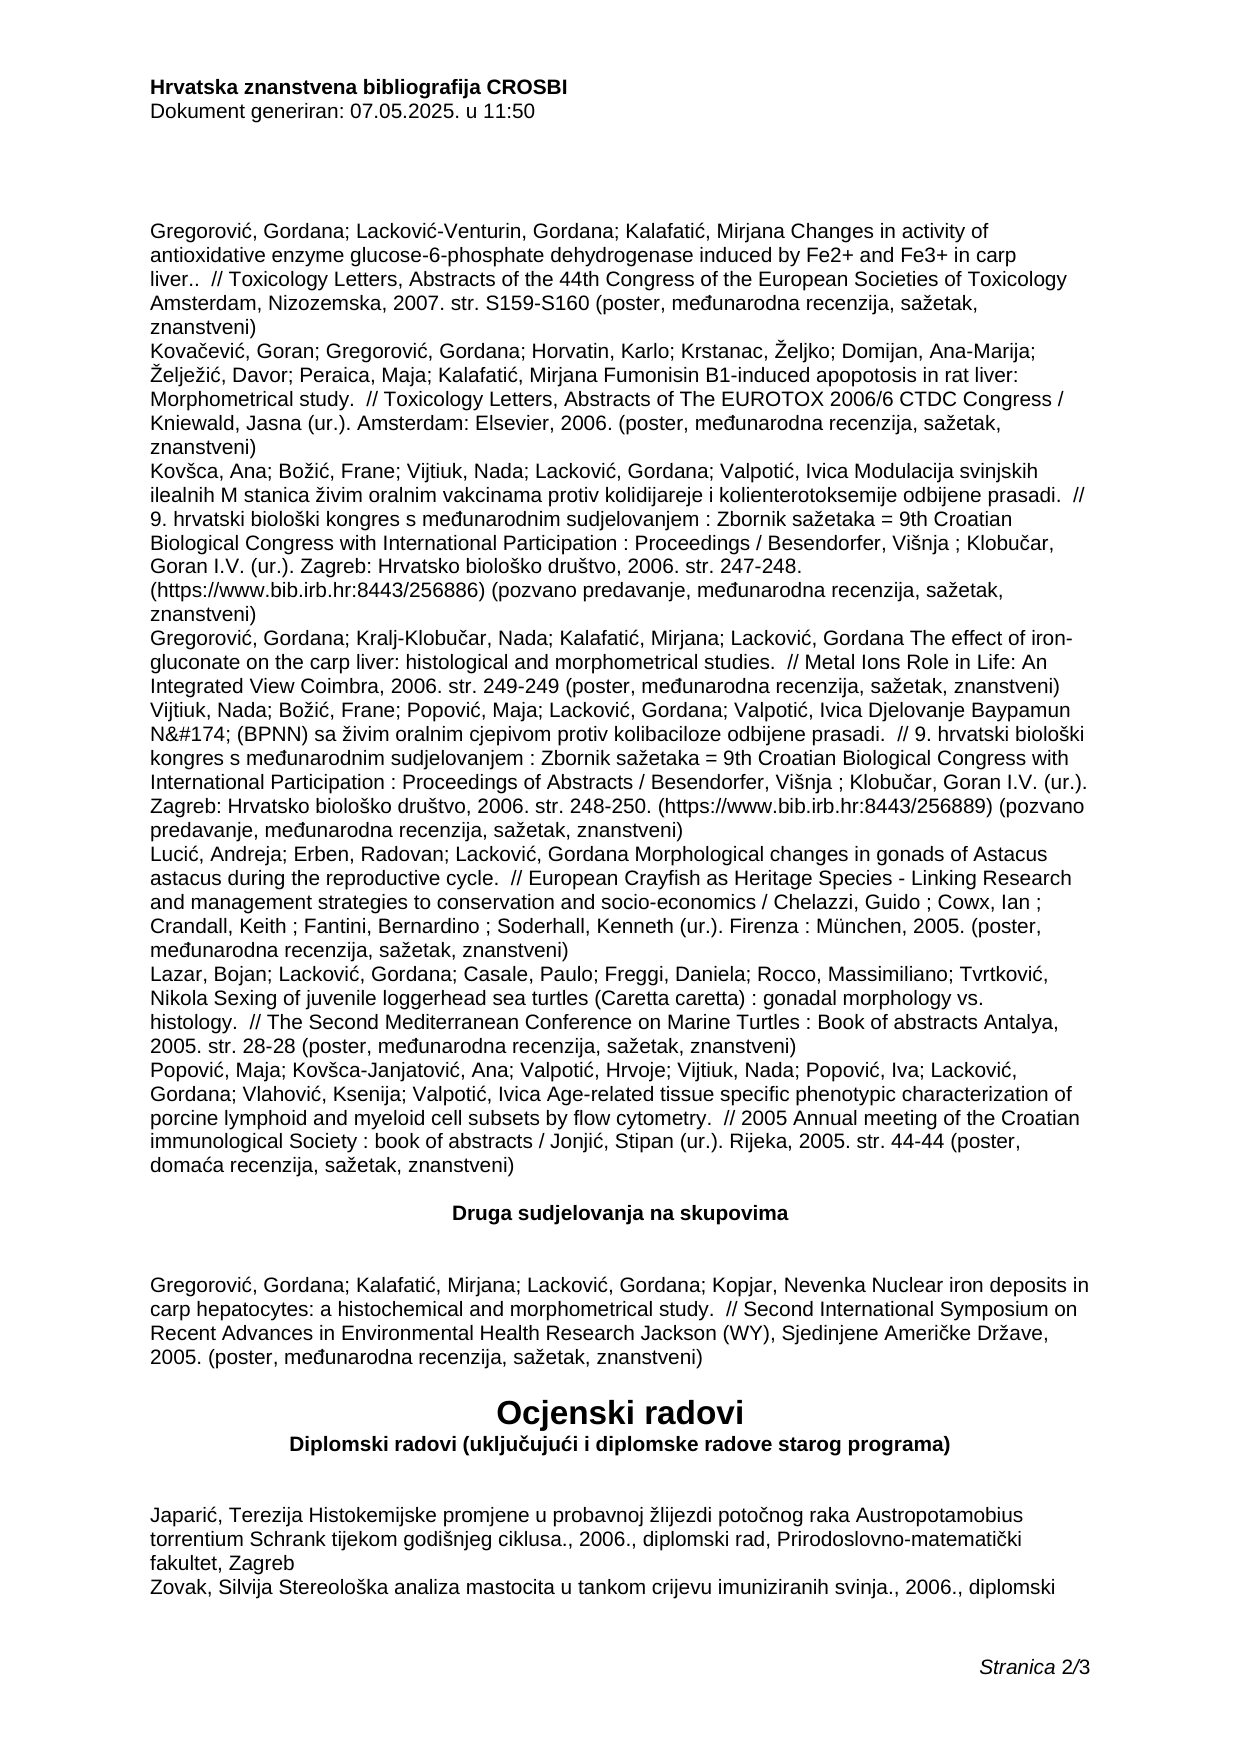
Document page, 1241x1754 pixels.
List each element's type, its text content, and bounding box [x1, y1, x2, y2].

text Kovšca, Ana; Božić, Frane; Vijtiuk, Nada; Lacković, Gordana; Valpotić, Ivica [150, 458, 1090, 626]
text Gregorović, Gordana; Lacković-Venturin, Gordana; Kalafatić, Mirjana [150, 219, 1090, 339]
text Zovak, Silvija [150, 1575, 1090, 1599]
text Popović, Maja; Kovšca-Janjatović, Ana; Valpotić, Hrvoje; Vijtiuk, Nada; Popović, Iva; Lacković, Gordana; Vlahović, Ksenija; Valpotić, Ivica [150, 1057, 1090, 1177]
text Lazar, Bojan; Lacković, Gordana; Casale, Paulo; Freggi, Daniela; Rocco, Massimiliano; Tvrtković, Nikola [150, 962, 1090, 1057]
subtitle Diplomski radovi (uključujući i diplomske radove starog programa) [150, 1431, 1090, 1455]
subtitle Druga sudjelovanja na skupovima [150, 1201, 1090, 1225]
subtitle Ocjenski radovi [150, 1393, 1090, 1431]
text Lucić, Andreja; Erben, Radovan; Lacković, Gordana [150, 842, 1090, 962]
text Gregorović, Gordana; Kalafatić, Mirjana; Lacković, Gordana; Kopjar, Nevenka [150, 1273, 1090, 1369]
text Kovačević, Goran; Gregorović, Gordana; Horvatin, Karlo; Krstanac, Željko; Domijan, Ana-Marija; Želježić, Davor; Peraica, Maja; Kalafatić, Mirjana [150, 339, 1090, 458]
text Japarić, Terezija [150, 1503, 1090, 1575]
text Gregorović, Gordana; Kralj-Klobučar, Nada; Kalafatić, Mirjana; Lacković, Gordana [150, 626, 1090, 698]
text Vijtiuk, Nada; Božić, Frane; Popović, Maja; Lacković, Gordana; Valpotić, Ivica [150, 698, 1090, 842]
